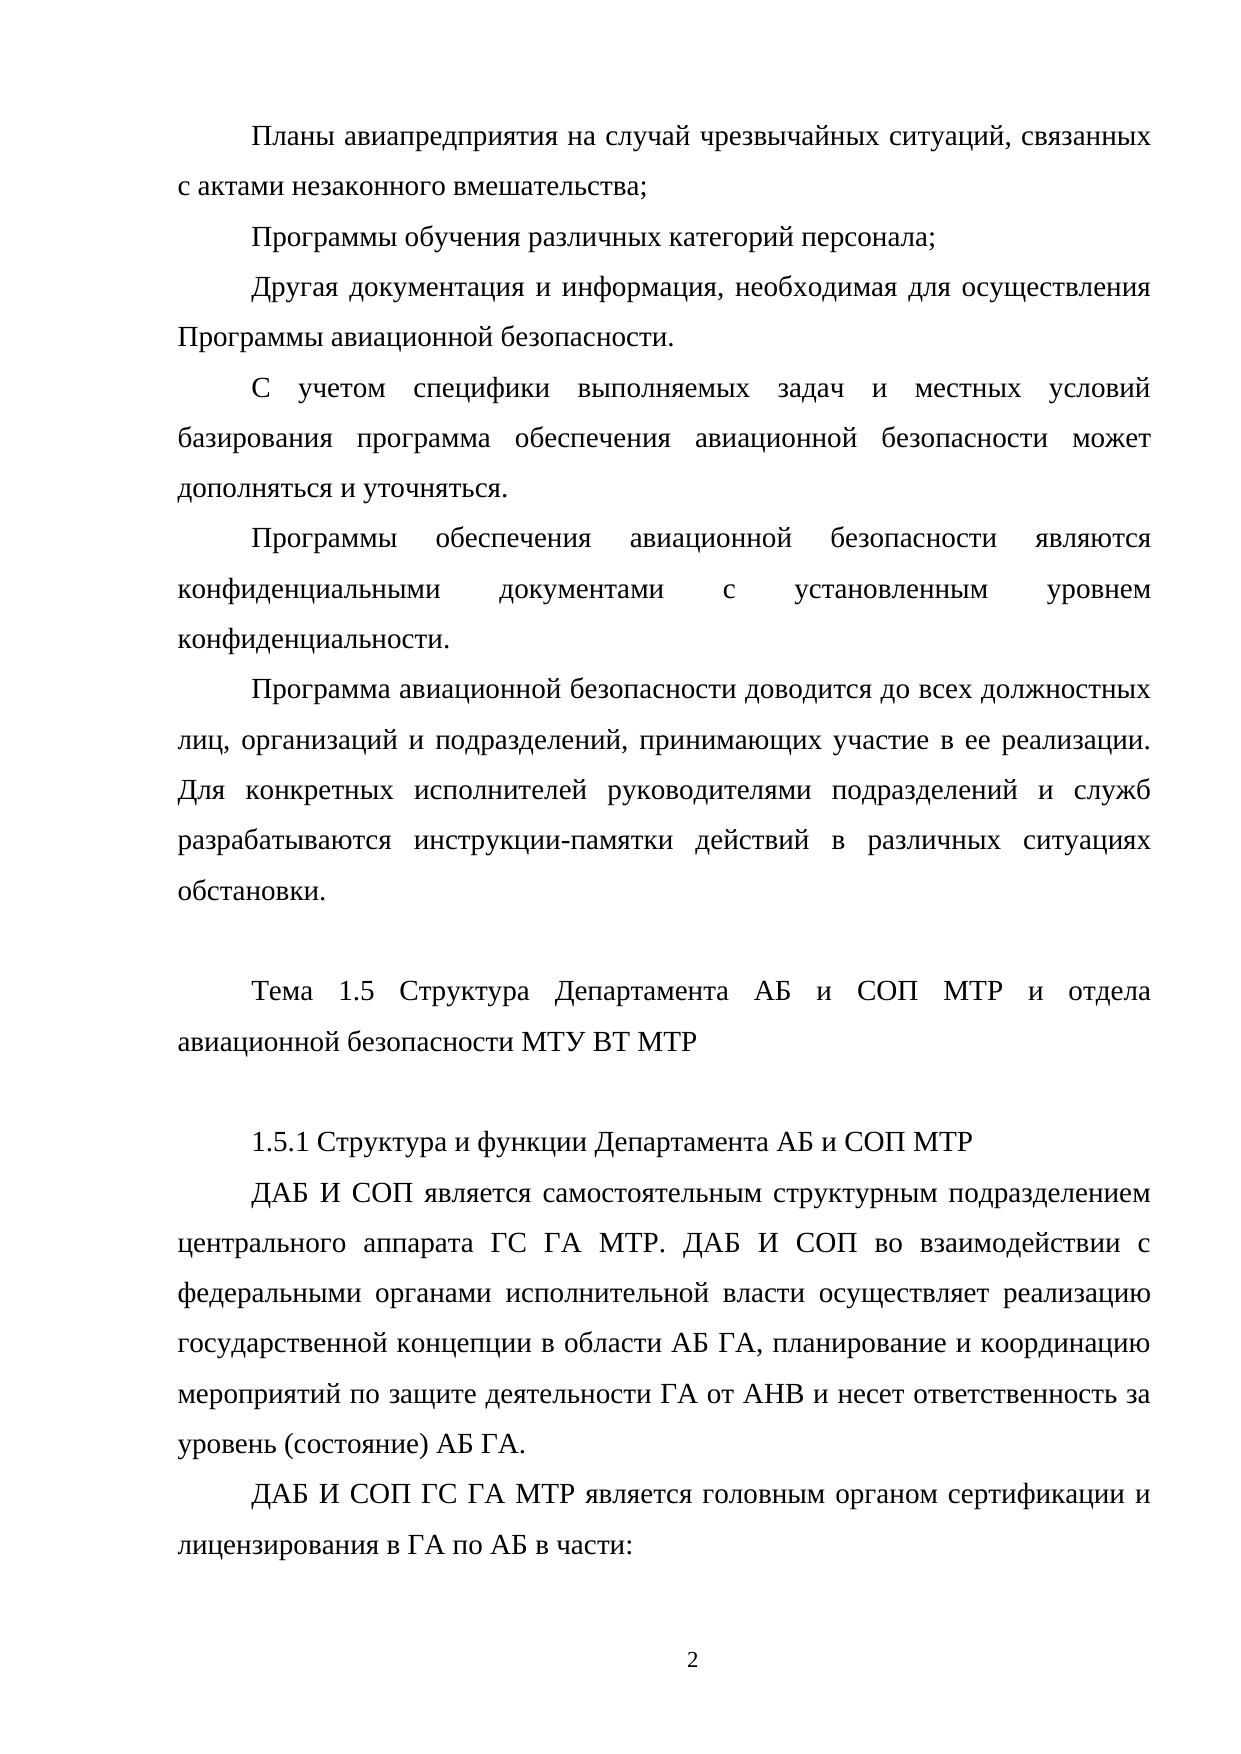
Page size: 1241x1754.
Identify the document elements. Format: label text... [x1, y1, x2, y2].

text Другая документация и информация, необходимая для осуществления Программы авиационной безопасности. [177, 269, 1152, 353]
text ДАБ И СОП является самостоятельным структурным подразделением центрального аппарата ГС ГА МТР. ДАБ И СОП во взаимодействии с федеральными органами исполнительной власти осуществляет реализацию государственной концепции в области АБ ГА, планирование и координацию мероприятий по защите деятельности ГА от АНВ и несет ответственность за уровень (состояние) АБ ГА. [177, 1175, 1152, 1460]
text Программы обеспечения авиационной безопасности являются конфиденциальными документами с установленным уровнем конфиденциальности. [177, 521, 1152, 655]
text Программа авиационной безопасности доводится до всех должностных лиц, организаций и подразделений, принимающих участие в ее реализации. Для конкретных исполнителей руководителями подразделений и служб разрабатываются инструкции-памятки действий в различных ситуациях обстановки. [177, 672, 1152, 906]
text Планы авиапредприятия на случай чрезвычайных ситуаций, связанных с актами незаконного вмешательства; [177, 118, 1152, 202]
text ДАБ И СОП ГС ГА МТР является головным органом сертификации и лицензирования в ГА по АБ в части: [177, 1477, 1152, 1560]
text Программы обучения различных категорий персонала; [177, 219, 1152, 252]
text 1.5.1 Структура и функции Департамента АБ и СОП МТР [177, 1124, 1152, 1158]
text С учетом специфики выполняемых задач и местных условий базирования программа обеспечения авиационной безопасности может дополняться и уточняться. [177, 370, 1152, 504]
text Тема 1.5 Структура Департамента АБ и СОП МТР и отдела авиационной безопасности МТУ ВТ МТР [177, 973, 1152, 1057]
